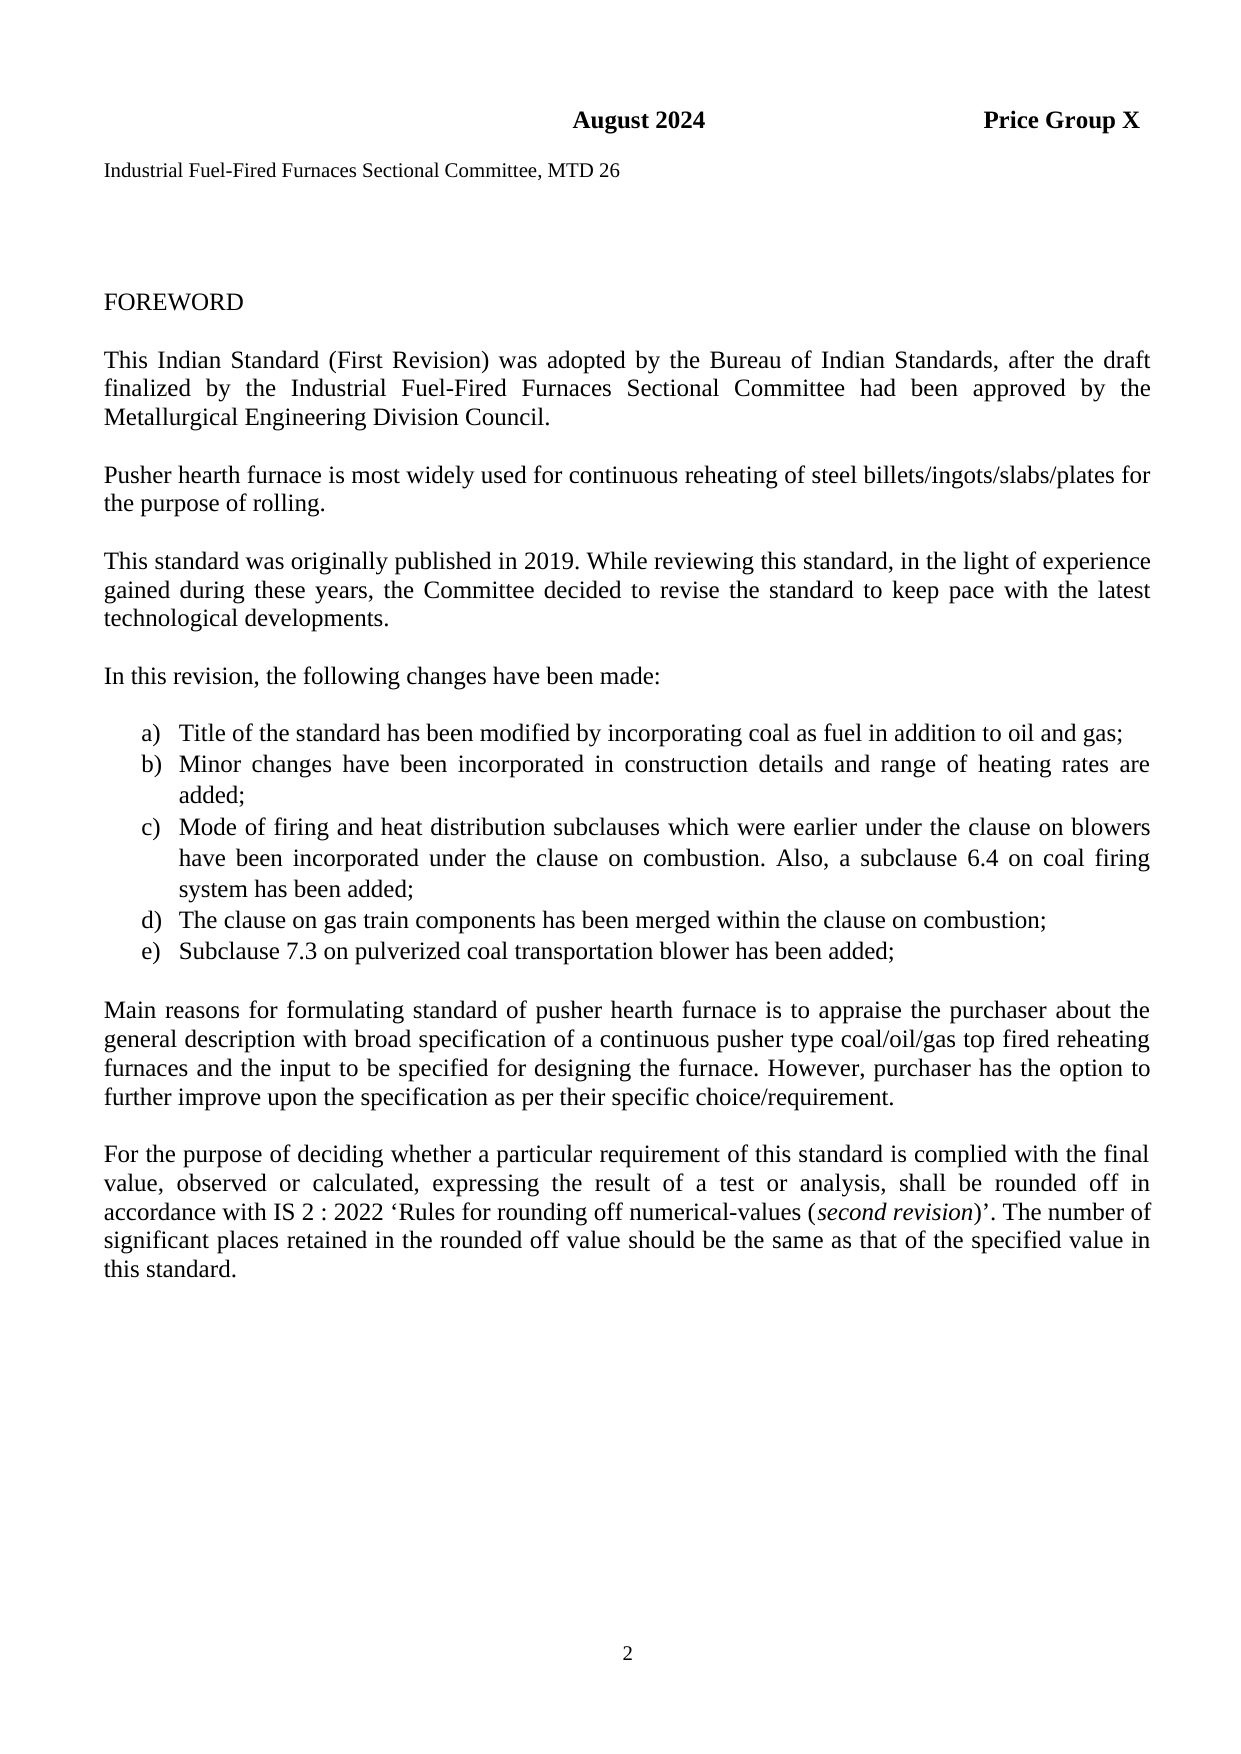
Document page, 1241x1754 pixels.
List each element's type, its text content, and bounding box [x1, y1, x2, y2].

text FOREWORD [103, 287, 1151, 316]
text This standard was originally published in 2019. While reviewing this standard, in the light of experience gained during these years, the Committee decided to revise the standard to keep pace with the latest technological developments. [103, 546, 1151, 632]
text This Indian Standard (First Revision) was adopted by the Bureau of Indian Standards, after the draft finalized by the Industrial Fuel-Fired Furnaces Sectional Committee had been approved by the Metallurgical Engineering Division Council. [103, 345, 1151, 431]
list Mode of firing and heat distribution subclauses which were earlier under the clause on blowers have been incorporated under the clause on combustion. Also, a subclause 6.4 on coal firing system has been added; [141, 812, 1151, 902]
text In this revision, the following changes have been made: [103, 661, 1151, 690]
text August 2024 Price Group X [561, 106, 1151, 134]
list Minor changes have been incorporated in construction details and range of heating rates are added; [141, 749, 1151, 809]
text For the purpose of deciding whether a particular requirement of this standard is complied with the final value, observed or calculated, expressing the result of a test or analysis, shall be rounded off in accordance with IS 2 : 2022 ‘Rules for rounding off numerical-values (second revision)’. The number of significant places retained in the rounded off value should be the same as that of the specified value in this standard. [103, 1139, 1151, 1283]
list Title of the standard has been modified by incorporating coal as fuel in addition to oil and gas; [141, 718, 1151, 747]
text Industrial Fuel-Fired Furnaces Sectional Committee, MTD 26 [103, 158, 1151, 182]
list Subclause 7.3 on pulverized coal transportation blower has been added; [141, 936, 1151, 964]
list The clause on gas train components has been merged within the clause on combustion; [141, 905, 1151, 933]
text Pusher hearth furnace is most widely used for continuous reheating of steel billets/ingots/slabs/plates for the purpose of rolling. [103, 460, 1151, 517]
text Main reasons for formulating standard of pusher hearth furnace is to appraise the purchaser about the general description with broad specification of a continuous pusher type coal/oil/gas top fired reheating furnaces and the input to be specified for designing the furnace. However, purchaser has the option to further improve upon the specification as per their specific choice/requirement. [103, 996, 1151, 1111]
